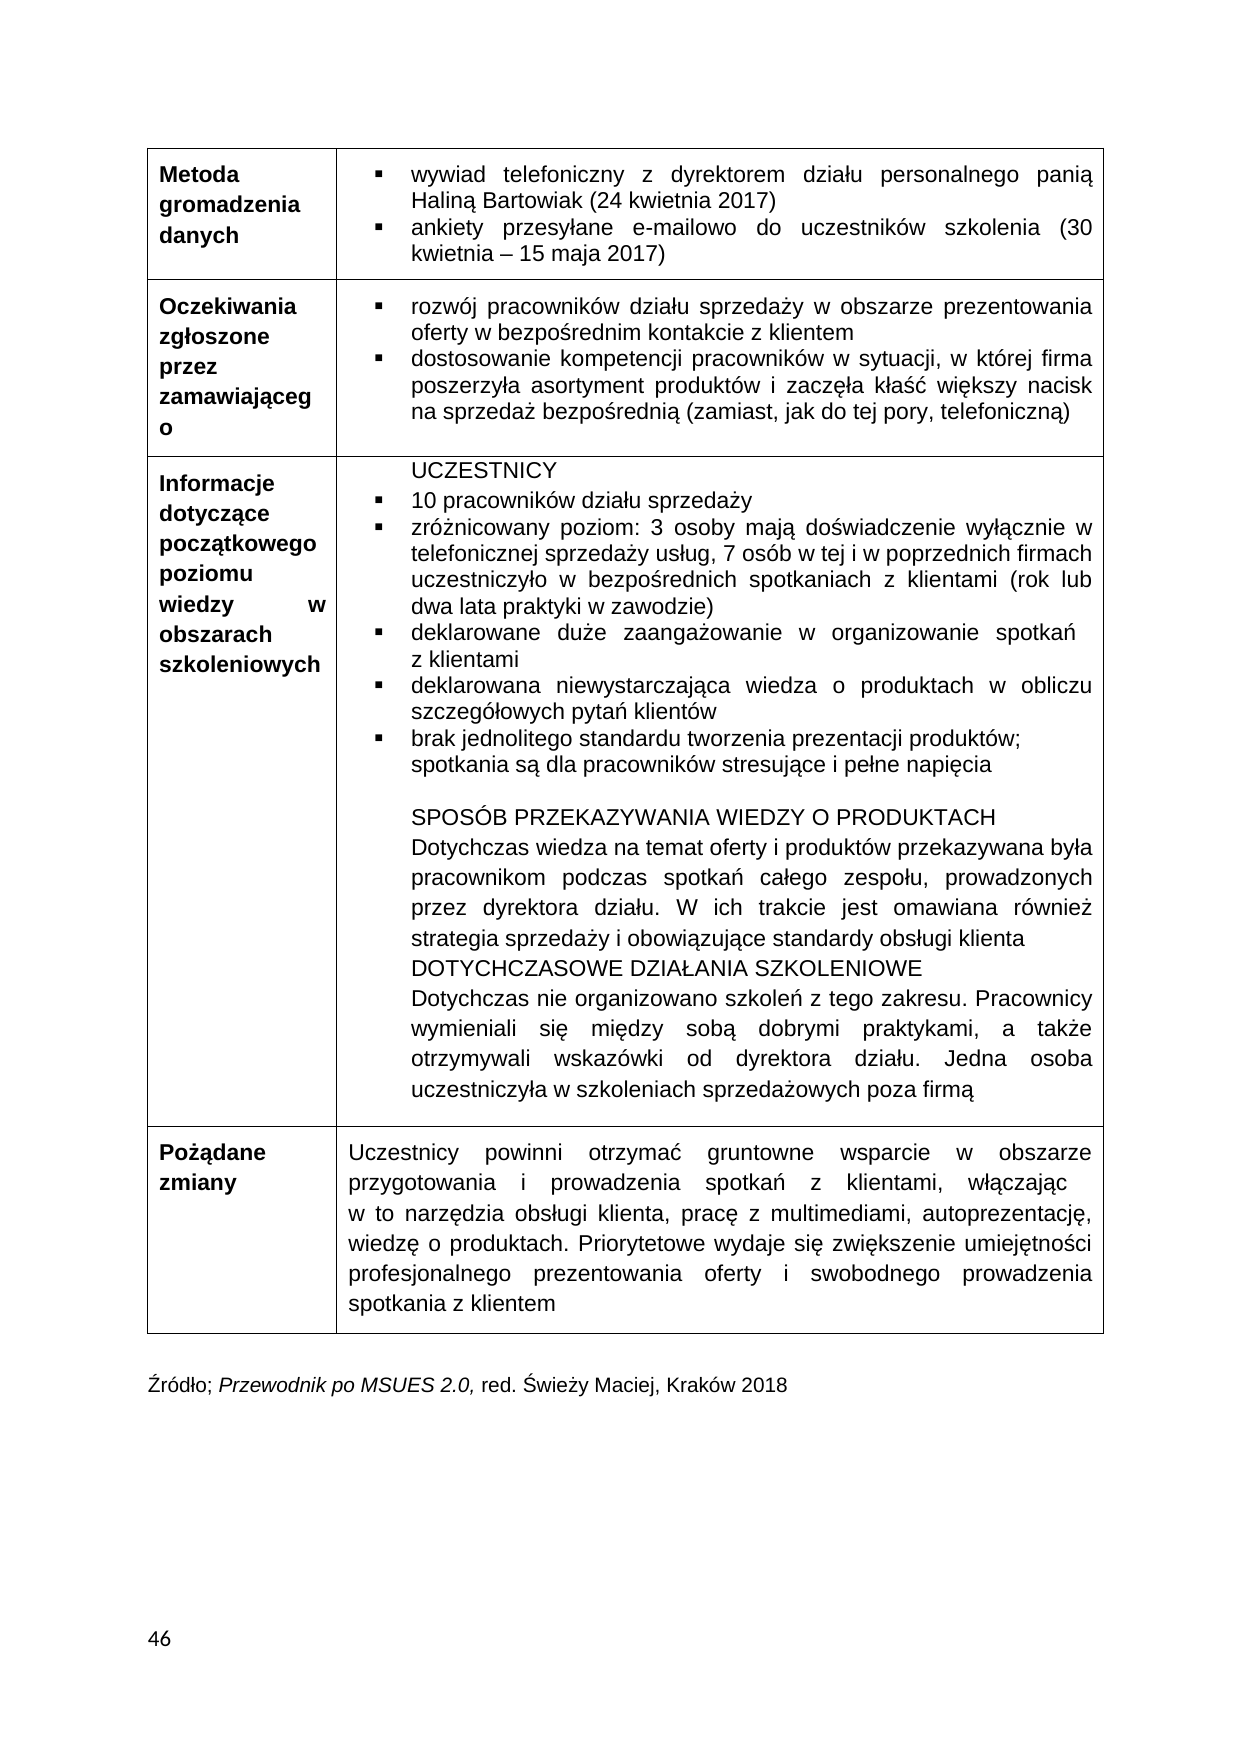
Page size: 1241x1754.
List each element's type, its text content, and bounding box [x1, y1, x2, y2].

table_cell wywiad telefoniczny z dyrektorem działu personalnego panią Haliną Bartowiak (24 kwietnia 2017) ankiety przesyłane e-mailowo do uczestników szkolenia (30 kwietnia – 15 maja 2017) [337, 149, 1103, 279]
table_cell Oczekiwania zgłoszone przez zamawiającego [148, 280, 336, 456]
table_cell rozwój pracowników działu sprzedaży w obszarze prezentowania oferty w bezpośrednim kontakcie z klientem dostosowanie kompetencji pracowników w sytuacji, w której firma poszerzyła asortyment produktów i zaczęła kłaść większy nacisk na sprzedaż bezpośrednią (zamiast, jak do tej pory, telefoniczną) [337, 280, 1103, 456]
table_cell Informacje dotyczące początkowego poziomu wiedzy w obszarach szkoleniowych [148, 457, 336, 1126]
table_cell Metoda gromadzenia danych [148, 149, 336, 279]
table_cell Pożądane zmiany [148, 1127, 336, 1333]
text Źródło; Przewodnik po MSUES 2.0, red. Świeży Maciej, Kraków 2018 [148, 1373, 1070, 1397]
table_cell Uczestnicy powinni otrzymać gruntowne wsparcie w obszarze przygotowania i prowadzenia spotkań z klientami, włączając w to narzędzia obsługi klienta, pracę z multimediami, autoprezentację, wiedzę o produktach. Priorytetowe wydaje się zwiększenie umiejętności profesjonalnego prezentowania oferty i swobodnego prowadzenia spotkania z klientem [337, 1127, 1103, 1333]
table_cell UCZESTNICY 10 pracowników działu sprzedaży zróżnicowany poziom: 3 osoby mają doświadczenie wyłącznie w telefonicznej sprzedaży usług, 7 osób w tej i w poprzednich firmach uczestniczyło w bezpośrednich spotkaniach z klientami (rok lub dwa lata praktyki w zawodzie) deklarowane duże zaangażowanie w organizowanie spotkań z klientami deklarowana niewystarczająca wiedza o produktach w obliczu szczegółowych pytań klientów brak jednolitego standardu tworzenia prezentacji produktów; spotkania są dla pracowników stresujące i pełne napięcia SPOSÓB PRZEKAZYWANIA WIEDZY O PRODUKTACH Dotychczas wiedza na temat oferty i produktów przekazywana była pracownikom podczas spotkań całego zespołu, prowadzonych przez dyrektora działu. W ich trakcie jest omawiana również strategia sprzedaży i obowiązujące standardy obsługi klienta DOTYCHCZASOWE DZIAŁANIA SZKOLENIOWE Dotychczas nie organizowano szkoleń z tego zakresu. Pracownicy wymieniali się między sobą dobrymi praktykami, a także otrzymywali wskazówki od dyrektora działu. Jedna osoba uczestniczyła w szkoleniach sprzedażowych poza firmą [337, 457, 1103, 1126]
